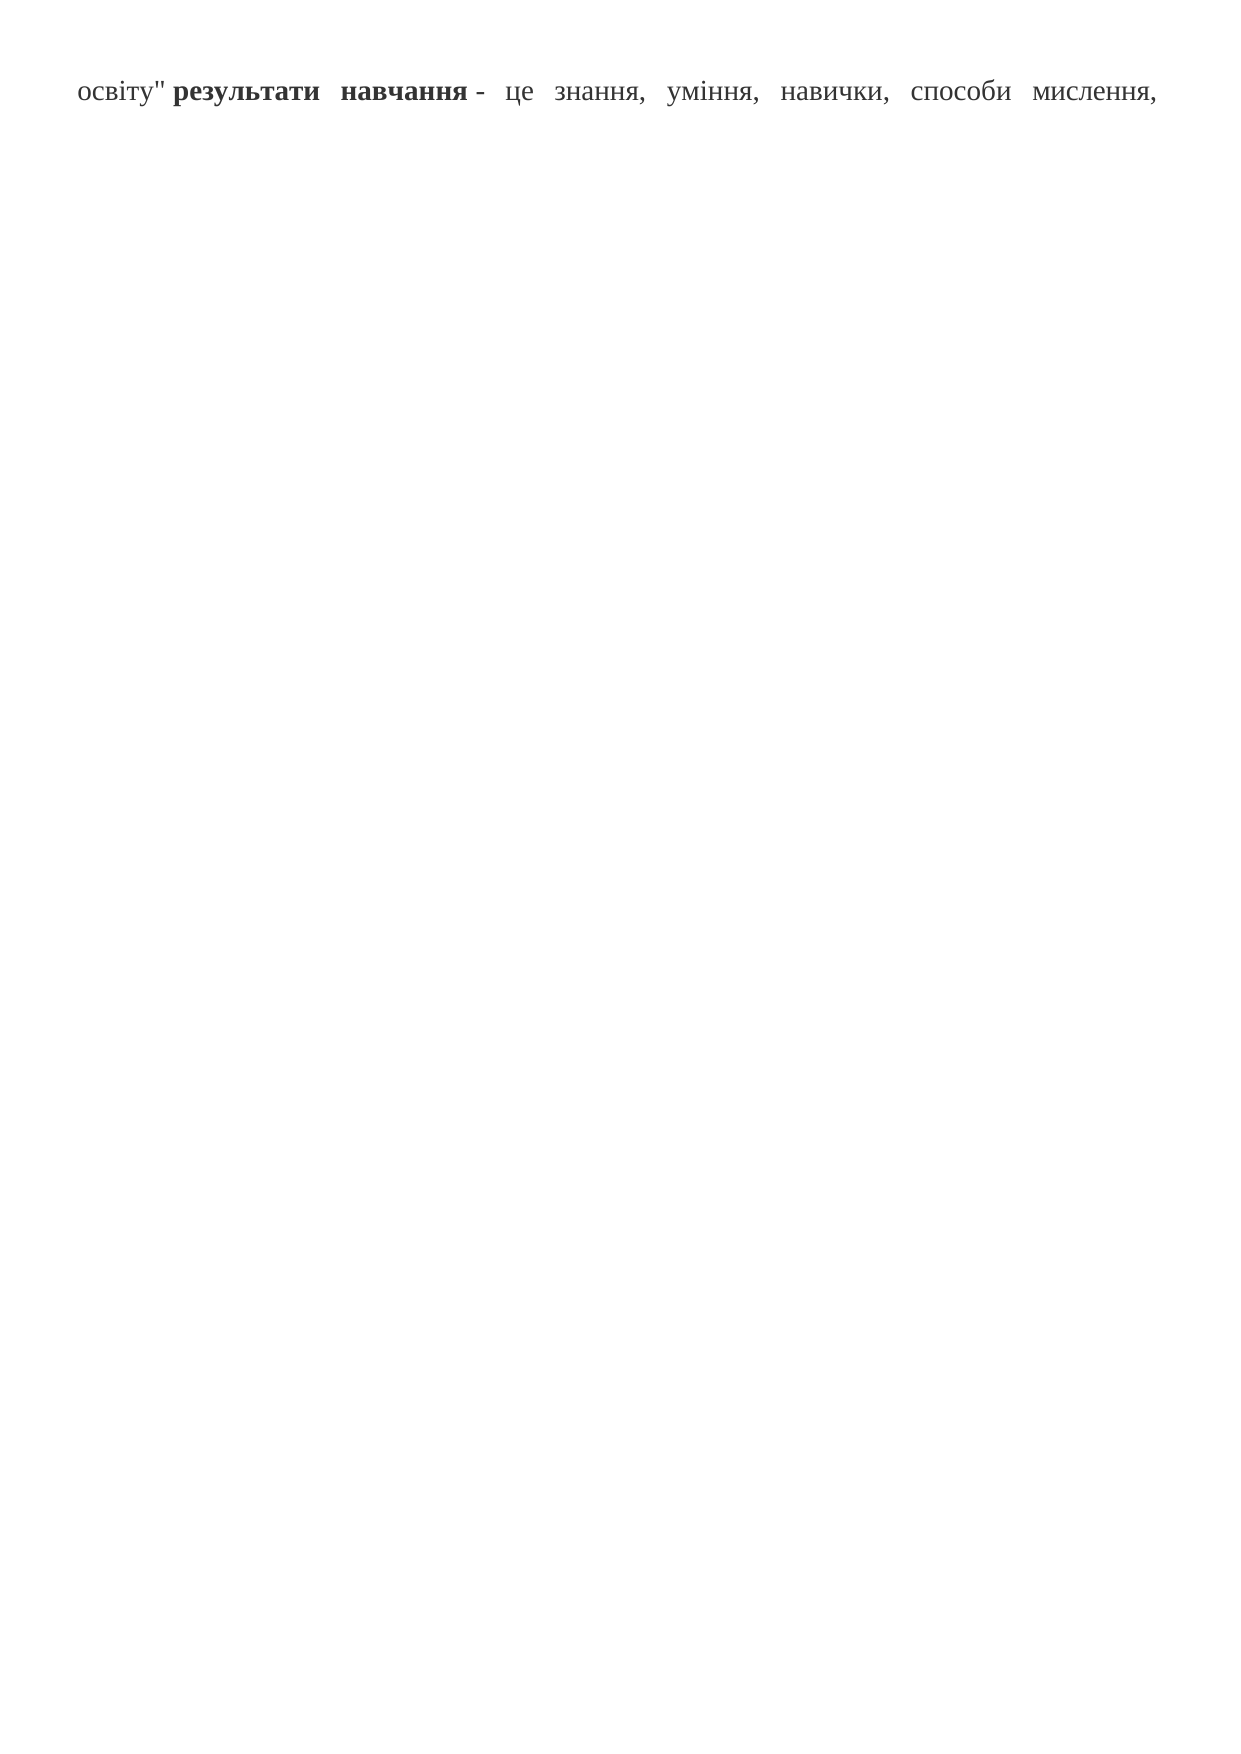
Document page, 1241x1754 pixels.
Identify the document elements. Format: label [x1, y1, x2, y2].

text [77, 73, 1163, 106]
